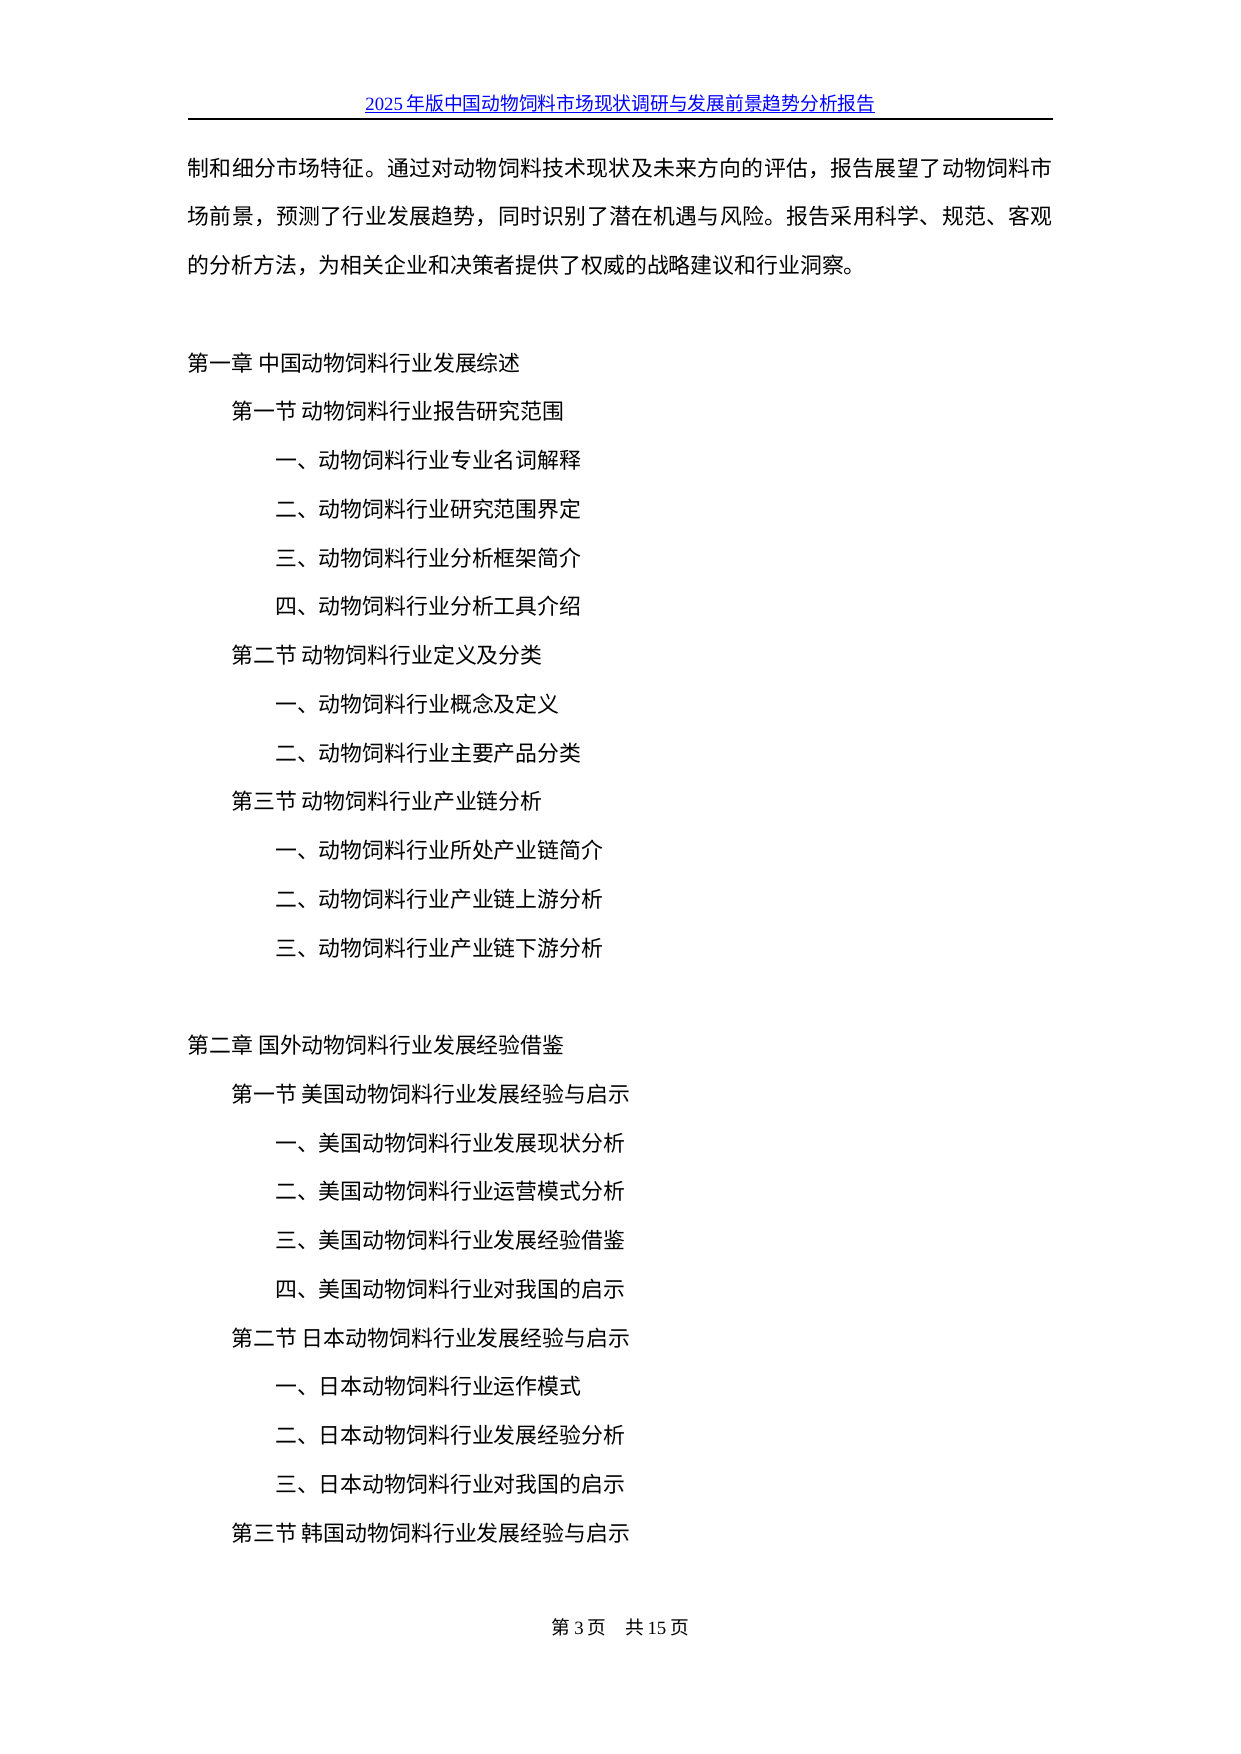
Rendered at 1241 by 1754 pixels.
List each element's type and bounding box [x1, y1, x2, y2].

text [187, 150, 1053, 1548]
